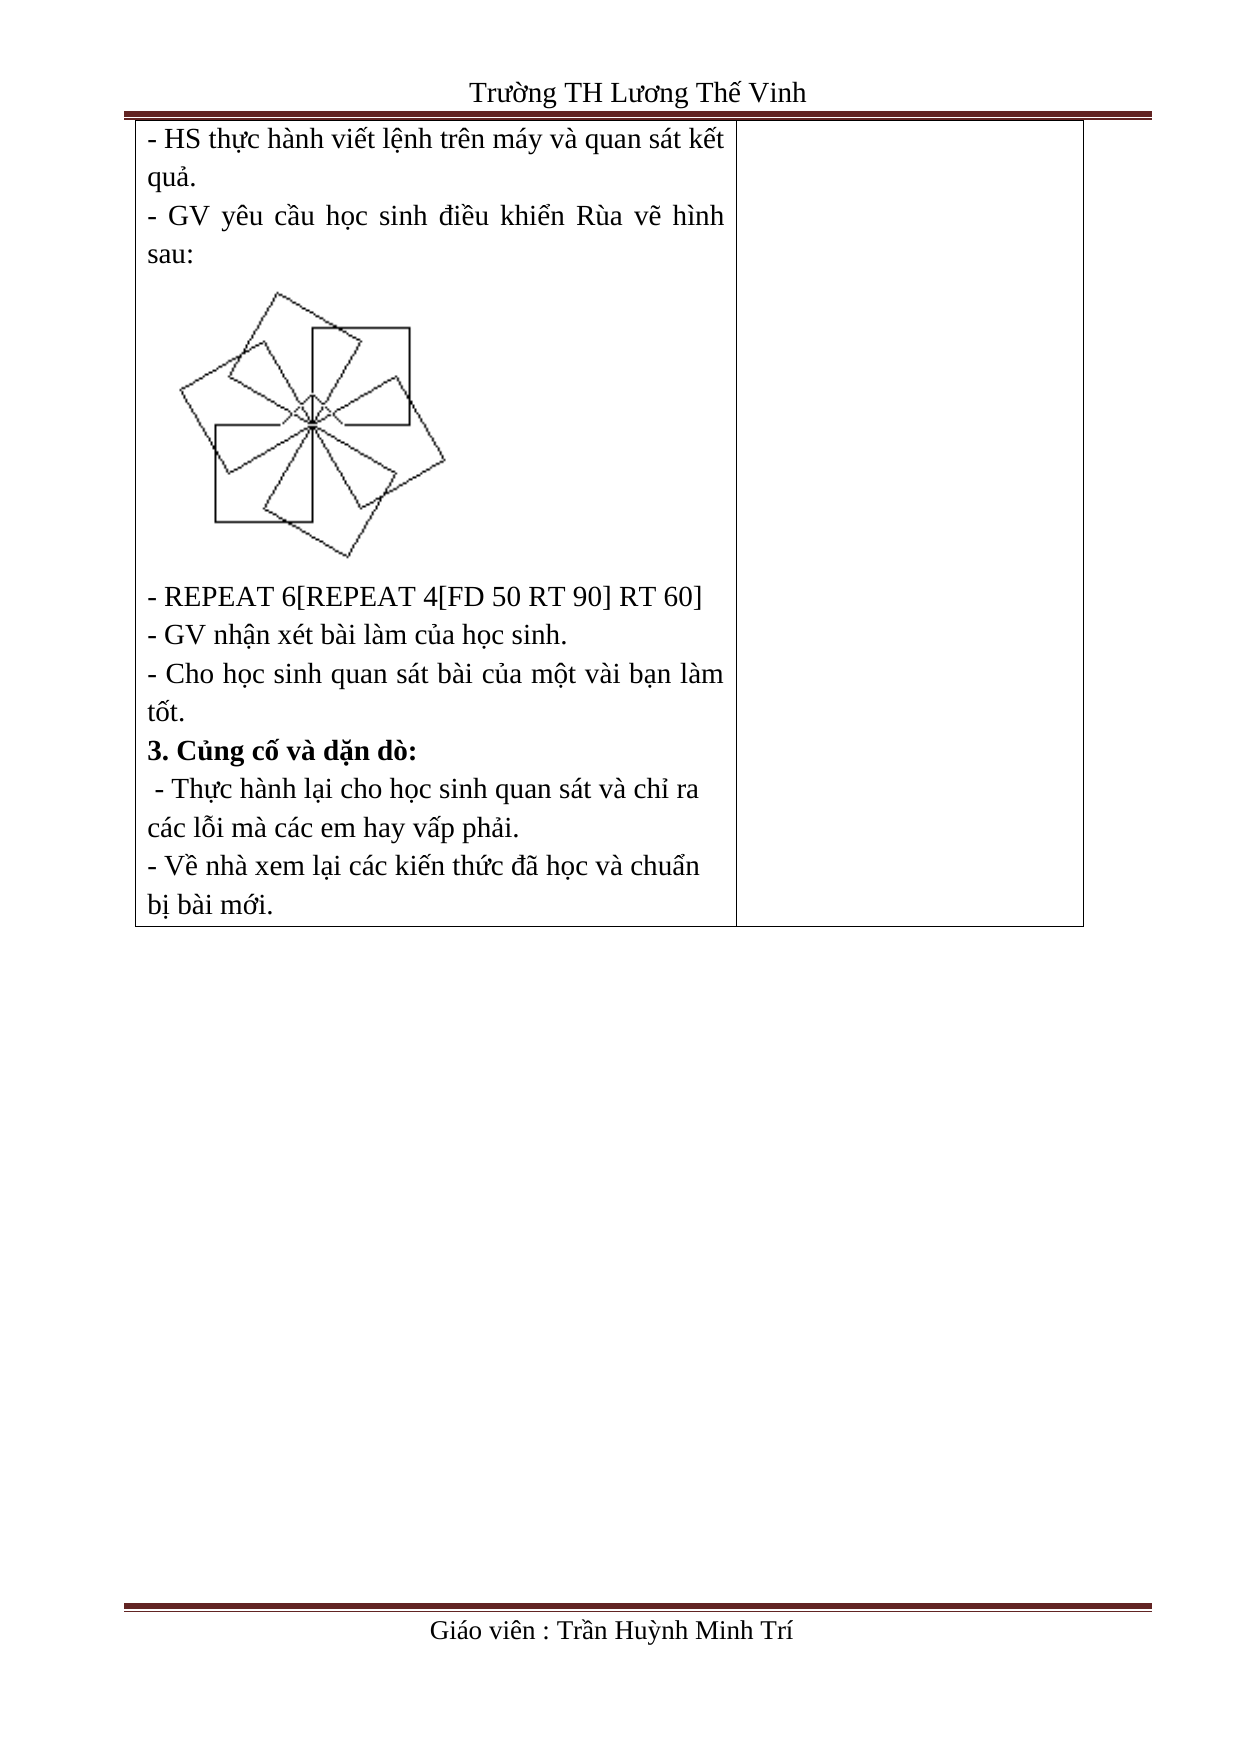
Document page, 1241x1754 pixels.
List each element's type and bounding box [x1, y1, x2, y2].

table_cell [136, 121, 736, 926]
table_cell [737, 121, 1083, 926]
picture [147, 275, 479, 574]
